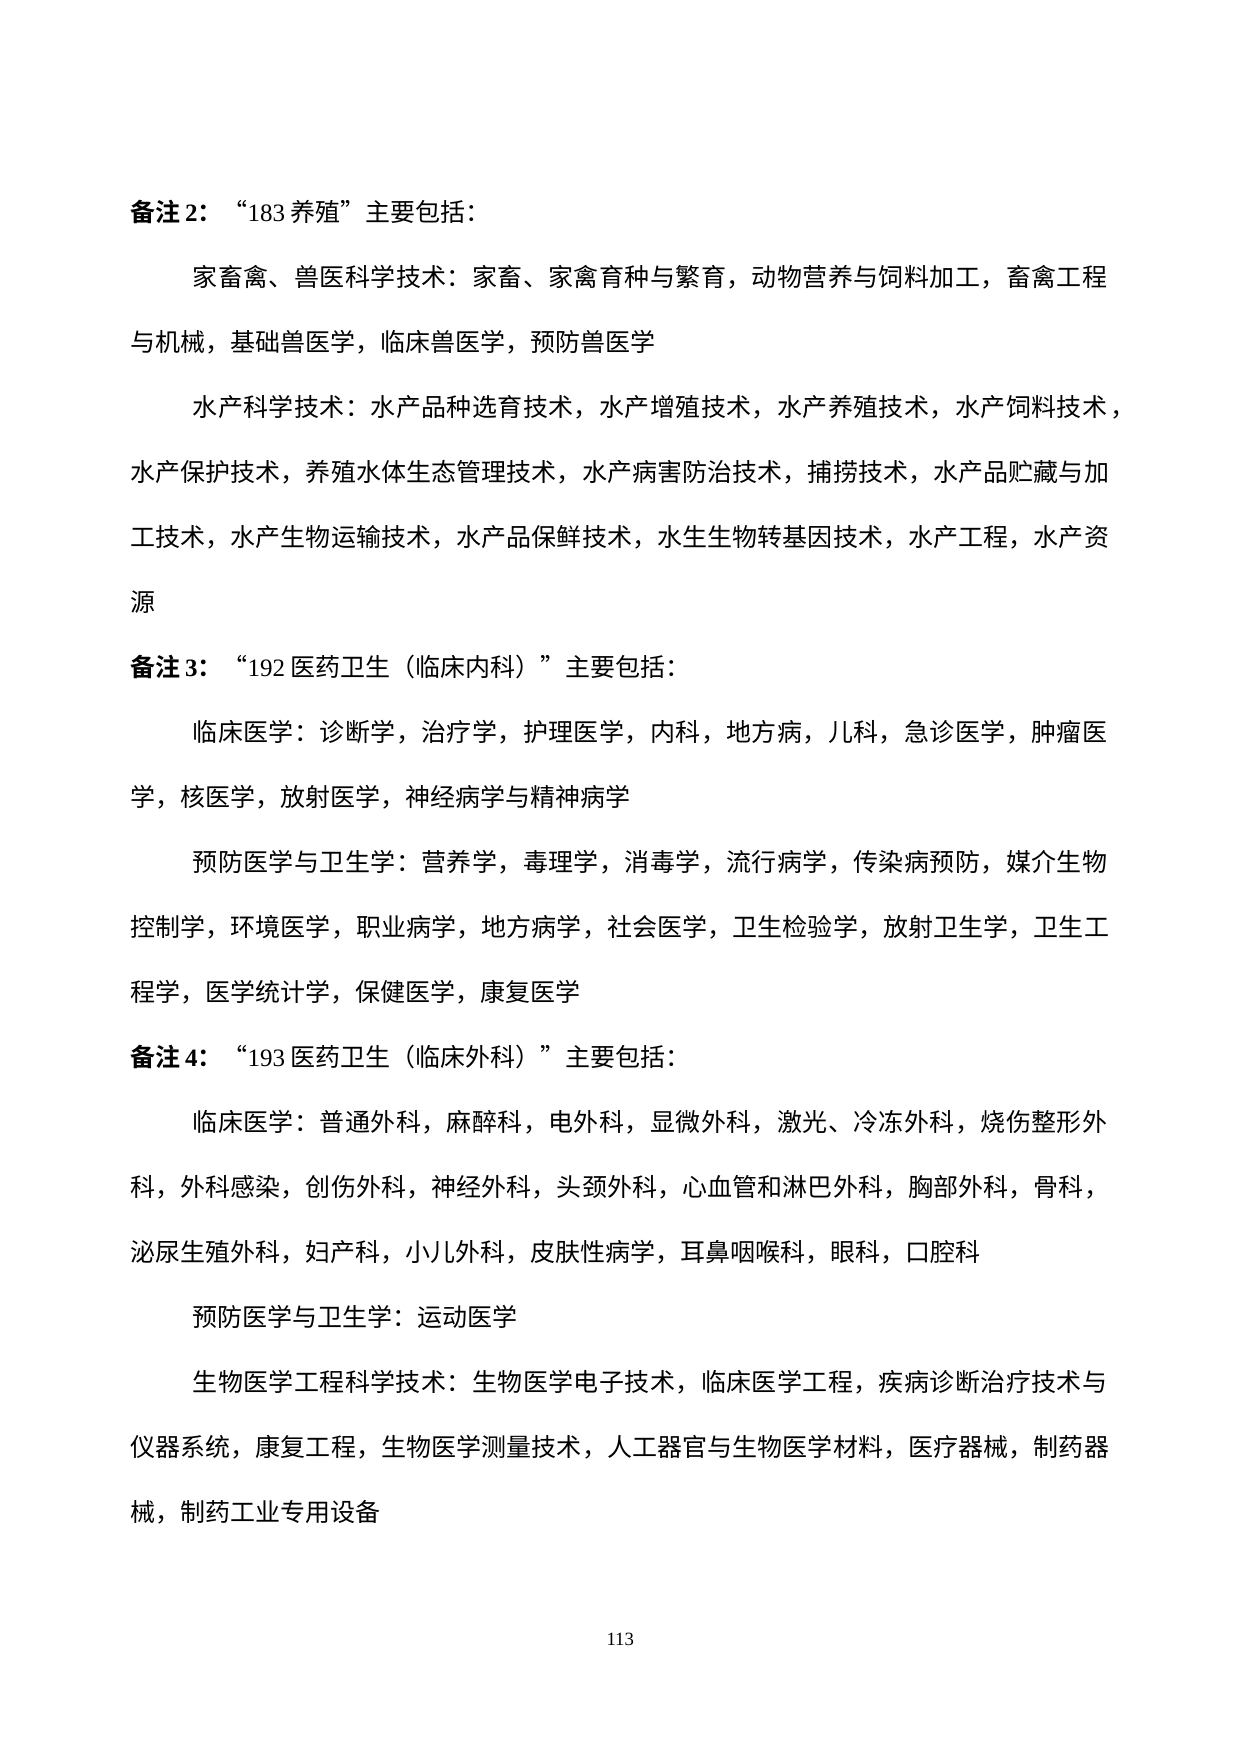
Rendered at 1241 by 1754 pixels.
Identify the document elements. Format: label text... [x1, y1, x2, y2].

text 备注2：“183养殖”主要包括： [130, 178, 1110, 243]
text 临床医学：普通外科，麻醉科，电外科，显微外科，激光、冷冻外科，烧伤整形外科，外科感染，创伤外科，神经外科，头颈外科，心血管和淋巴外科，胸部外科，骨科，泌尿生殖外科，妇产科，小儿外科，皮肤性病学，耳鼻咽喉科，眼科，口腔科 [130, 1088, 1110, 1283]
text 临床医学：诊断学，治疗学，护理医学，内科，地方病，儿科，急诊医学，肿瘤医学，核医学，放射医学，神经病学与精神病学 [130, 698, 1110, 828]
text 预防医学与卫生学：运动医学 [130, 1283, 1110, 1348]
text 备注3：“192医药卫生（临床内科）”主要包括： [130, 633, 1110, 698]
text 预防医学与卫生学：营养学，毒理学，消毒学，流行病学，传染病预防，媒介生物控制学，环境医学，职业病学，地方病学，社会医学，卫生检验学，放射卫生学，卫生工程学，医学统计学，保健医学，康复医学 [130, 828, 1110, 1023]
text 生物医学工程科学技术：生物医学电子技术，临床医学工程，疾病诊断治疗技术与仪器系统，康复工程，生物医学测量技术，人工器官与生物医学材料，医疗器械，制药器械，制药工业专用设备 [130, 1348, 1110, 1543]
text 备注4：“193医药卫生（临床外科）”主要包括： [130, 1023, 1110, 1088]
text 水产科学技术：水产品种选育技术，水产增殖技术，水产养殖技术，水产饲料技术，水产保护技术，养殖水体生态管理技术，水产病害防治技术，捕捞技术，水产品贮藏与加工技术，水产生物运输技术，水产品保鲜技术，水生生物转基因技术，水产工程，水产资源 [130, 373, 1110, 633]
text 家畜禽、兽医科学技术：家畜、家禽育种与繁育，动物营养与饲料加工，畜禽工程与机械，基础兽医学，临床兽医学，预防兽医学 [130, 243, 1110, 373]
